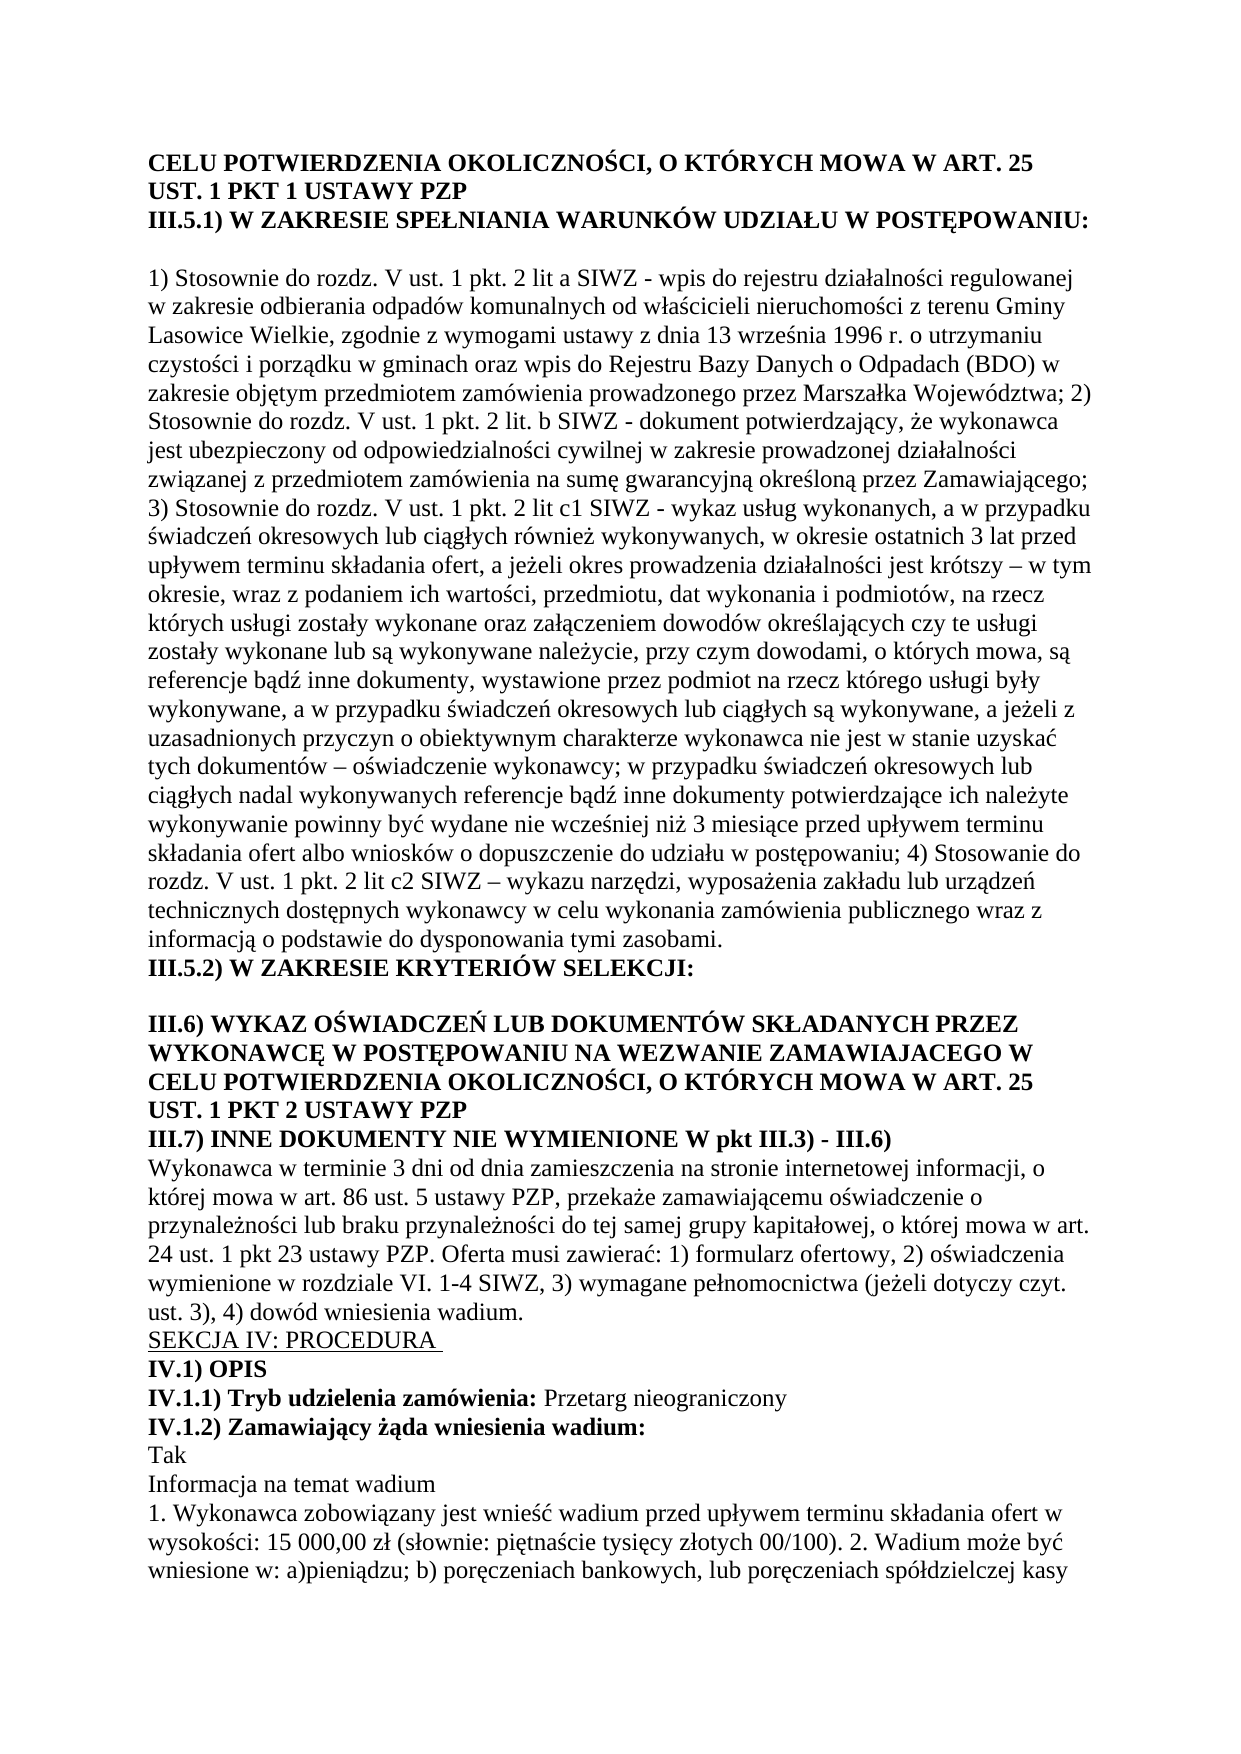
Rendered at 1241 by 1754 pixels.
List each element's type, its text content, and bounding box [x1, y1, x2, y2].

text III.6) WYKAZ OŚWIADCZEŃ LUB DOKUMENTÓW SKŁADANYCH PRZEZ WYKONAWCĘ W POSTĘPOWANIU NA WEZWANIE ZAMAWIAJACEGO W CELU POTWIERDZENIA OKOLICZNOŚCI, O KTÓRYCH MOWA W ART. 25 UST. 1 PKT 2 USTAWY PZP [148, 1009, 1093, 1124]
text III.7) INNE DOKUMENTY NIE WYMIENIONE W pkt III.3) - III.6) [148, 1124, 1093, 1153]
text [148, 1441, 1093, 1584]
text IV.1) OPIS IV.1.1) Tryb udzielenia zamówienia: Przetarg nieograniczony IV.1.2) Zamawiający żąda wniesienia wadium: [148, 1354, 1093, 1441]
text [148, 148, 1093, 205]
text Wykonawca w terminie 3 dni od dnia zamieszczenia na stronie internetowej informacji, o której mowa w art. 86 ust. 5 ustawy PZP, przekaże zamawiającemu oświadczenie o przynależności lub braku przynależności do tej samej grupy kapitałowej, o której mowa w art. 24 ust. 1 pkt 23 ustawy PZP. Oferta musi zawierać: 1) formularz ofertowy, 2) oświadczenia wymienione w rozdziale VI. 1-4 SIWZ, 3) wymagane pełnomocnictwa (jeżeli dotyczy czyt. ust. 3), 4) dowód wniesienia wadium. [148, 1153, 1093, 1326]
text III.5.1) W ZAKRESIE SPEŁNIANIA WARUNKÓW UDZIAŁU W POSTĘPOWANIU: 1) Stosownie do rozdz. V ust. 1 pkt. 2 lit a SIWZ - wpis do rejestru działalności regulowanej w zakresie odbierania odpadów komunalnych od właścicieli nieruchomości z terenu Gminy Lasowice Wielkie, zgodnie z wymogami ustawy z dnia 13 września 1996 r. o utrzymaniu czystości i porządku w gminach oraz wpis do Rejestru Bazy Danych o Odpadach (BDO) w zakresie objętym przedmiotem zamówienia prowadzonego przez Marszałka Województwa; 2) Stosownie do rozdz. V ust. 1 pkt. 2 lit. b SIWZ - dokument potwierdzający, że wykonawca jest ubezpieczony od odpowiedzialności cywilnej w zakresie prowadzonej działalności związanej z przedmiotem zamówienia na sumę gwarancyjną określoną przez Zamawiającego; 3) Stosownie do rozdz. V ust. 1 pkt. 2 lit c1 SIWZ - wykaz usług wykonanych, a w przypadku świadczeń okresowych lub ciągłych również wykonywanych, w okresie ostatnich 3 lat przed upływem terminu składania ofert, a jeżeli okres prowadzenia działalności jest krótszy – w tym okresie, wraz z podaniem ich wartości, przedmiotu, dat wykonania i podmiotów, na rzecz których usługi zostały wykonane oraz załączeniem dowodów określających czy te usługi zostały wykonane lub są wykonywane należycie, przy czym dowodami, o których mowa, są referencje bądź inne dokumenty, wystawione przez podmiot na rzecz którego usługi były wykonywane, a w przypadku świadczeń okresowych lub ciągłych są wykonywane, a jeżeli z uzasadnionych przyczyn o obiektywnym charakterze wykonawca nie jest w stanie uzyskać tych dokumentów – oświadczenie wykonawcy; w przypadku świadczeń okresowych lub ciągłych nadal wykonywanych referencje bądź inne dokumenty potwierdzające ich należyte wykonywanie powinny być wydane nie wcześniej niż 3 miesiące przed upływem terminu składania ofert albo wniosków o dopuszczenie do udziału w postępowaniu; 4) Stosowanie do rozdz. V ust. 1 pkt. 2 lit c2 SIWZ – wykazu narzędzi, wyposażenia zakładu lub urządzeń technicznych dostępnych wykonawcy w celu wykonania zamówienia publicznego wraz z informacją o podstawie do dysponowania tymi zasobami. III.5.2) W ZAKRESIE KRYTERIÓW SELEKCJI: [148, 205, 1093, 1009]
text SEKCJA IV: PROCEDURA [148, 1326, 1093, 1354]
